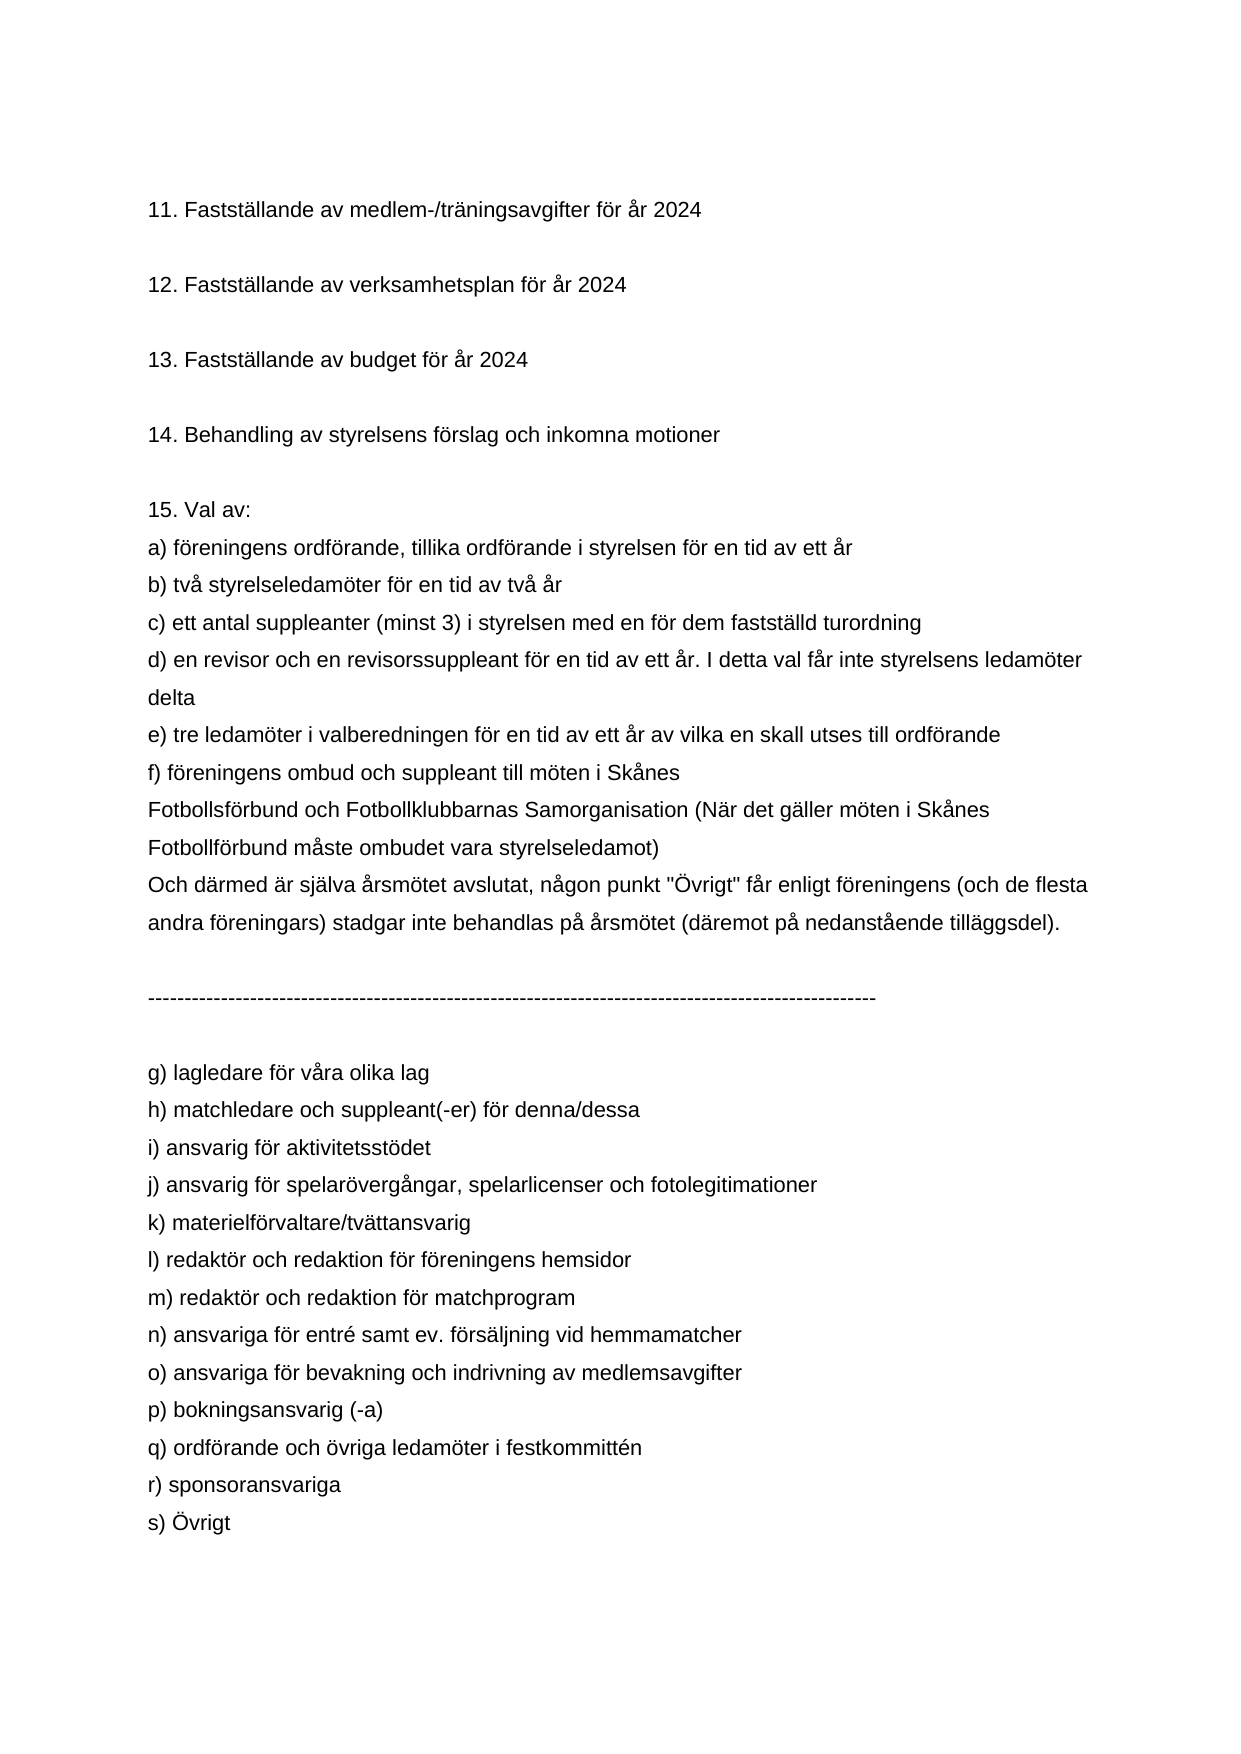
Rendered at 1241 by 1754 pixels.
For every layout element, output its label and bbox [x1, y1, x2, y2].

text [148, 148, 1093, 1535]
